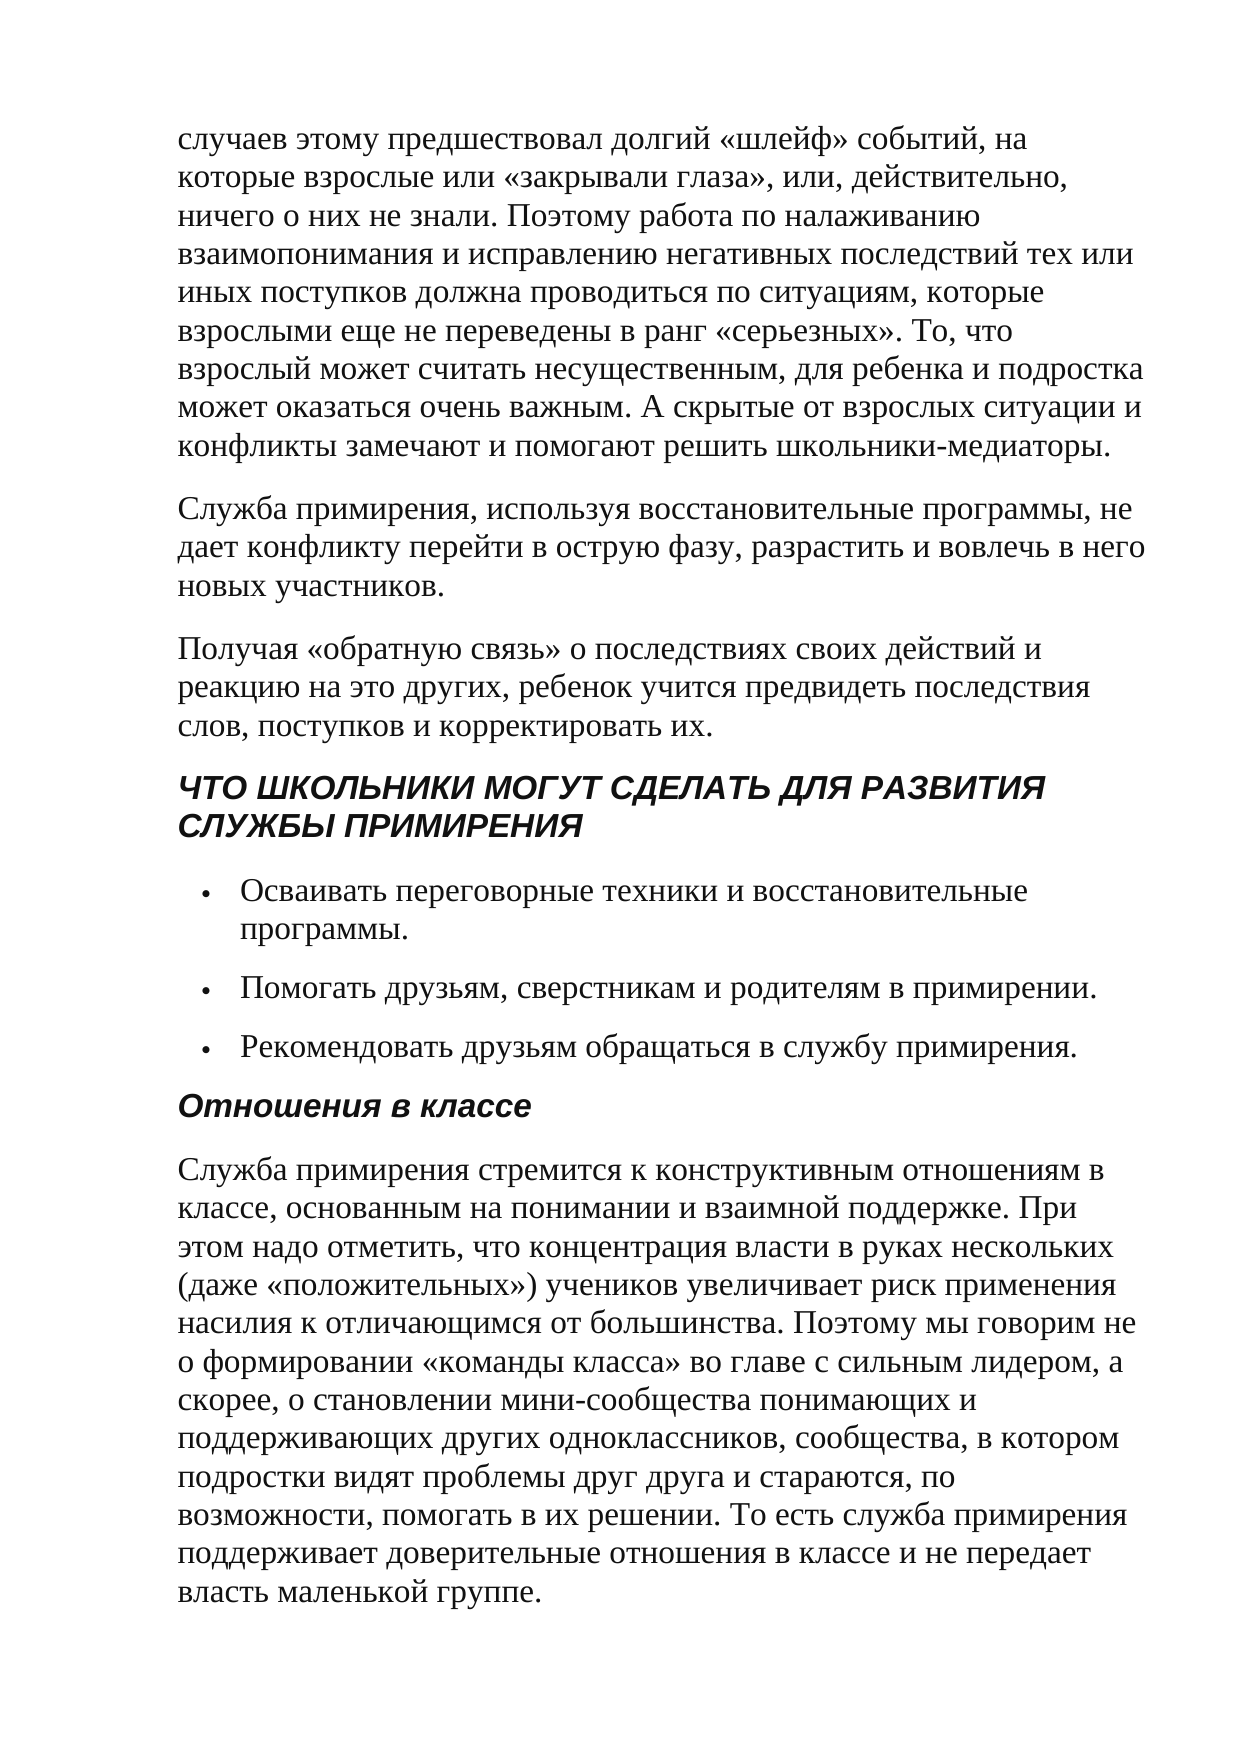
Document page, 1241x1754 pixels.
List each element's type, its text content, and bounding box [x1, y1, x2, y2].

text Служба примирения стремится к конструктивным отношениям в классе, основанным на понимании и взаимной поддержке. При этом надо отметить, что концентрация власти в руках нескольких (даже «положительных») учеников увеличивает риск применения насилия к отличающимся от большинства. Поэтому мы говорим не о формировании «команды класса» во главе с сильным лидером, а скорее, о становлении мини-сообщества понимающих и поддерживающих других одноклассников, сообщества, в котором подростки видят проблемы друг друга и стараются, по возможности, помогать в их решении. То есть служба примирения поддерживает доверительные отношения в классе и не передает власть маленькой группе. [177, 1149, 1152, 1609]
text Служба примирения, используя восстановительные программы, не дает конфликту перейти в острую фазу, разрастить и вовлечь в него новых участников. [177, 488, 1152, 603]
list Помогать друзьям, сверстникам и родителям в примирении. [202, 967, 1152, 1006]
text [177, 118, 1152, 463]
list Осваивать переговорные техники и восстановительные программы. [202, 870, 1152, 947]
text Отношения в классе [177, 1086, 1152, 1124]
text Получая «обратную связь» о последствиях своих действий и реакцию на это других, ребенок учится предвидеть последствия слов, поступков и корректировать их. [177, 628, 1152, 743]
text ЧТО ШКОЛЬНИКИ МОГУТ СДЕЛАТЬ ДЛЯ РАЗВИТИЯ СЛУЖБЫ ПРИМИРЕНИЯ [177, 768, 1152, 845]
list Рекомендовать друзьям обращаться в службу примирения. [202, 1027, 1152, 1065]
